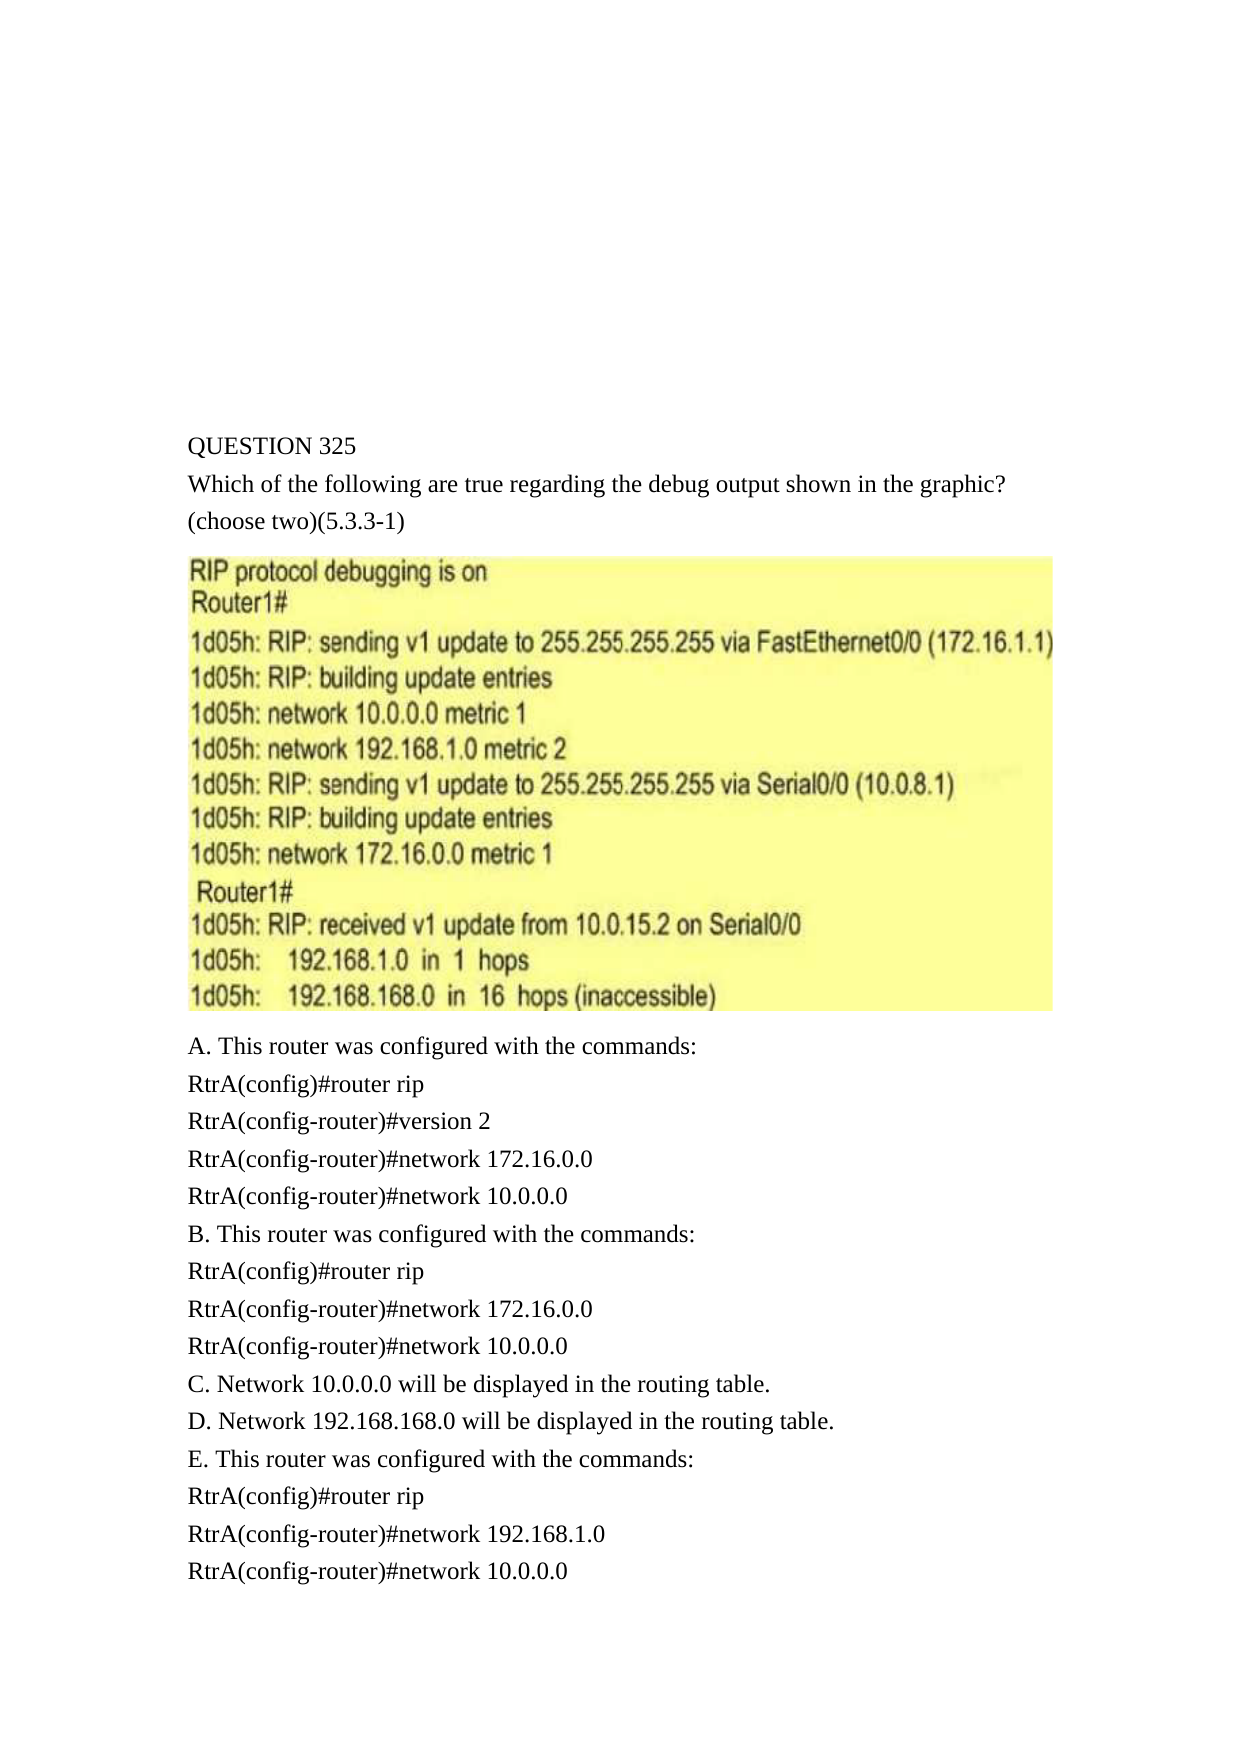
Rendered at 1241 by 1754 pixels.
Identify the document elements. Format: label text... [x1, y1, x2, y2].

text C. Network 10.0.0.0 will be displayed in the routing table. [187, 1364, 1053, 1402]
text QUESTION 325 [187, 427, 1053, 464]
text B. This router was configured with the commands: [187, 1214, 1053, 1252]
text Which of the following are true regarding the debug output shown in the graphic?(choose two)(5.3.3-1) [187, 464, 1053, 539]
text RtrA(config-router)#version 2 [187, 1102, 1053, 1139]
text A. This router was configured with the commands: [187, 1027, 1053, 1064]
text RtrA(config)#router rip [187, 1252, 1053, 1289]
text RtrA(config-router)#network 10.0.0.0 [187, 1552, 1053, 1589]
text D. Network 192.168.168.0 will be displayed in the routing table. [187, 1402, 1053, 1439]
text RtrA(config)#router rip [187, 1064, 1053, 1102]
text RtrA(config-router)#network 172.16.0.0 [187, 1289, 1053, 1327]
text RtrA(config-router)#network 192.168.1.0 [187, 1514, 1053, 1552]
text RtrA(config)#router rip [187, 1477, 1053, 1514]
text E. This router was configured with the commands: [187, 1439, 1053, 1477]
text RtrA(config-router)#network 10.0.0.0 [187, 1177, 1053, 1214]
text RtrA(config-router)#network 172.16.0.0 [187, 1139, 1053, 1177]
text RtrA(config-router)#network 10.0.0.0 [187, 1327, 1053, 1364]
